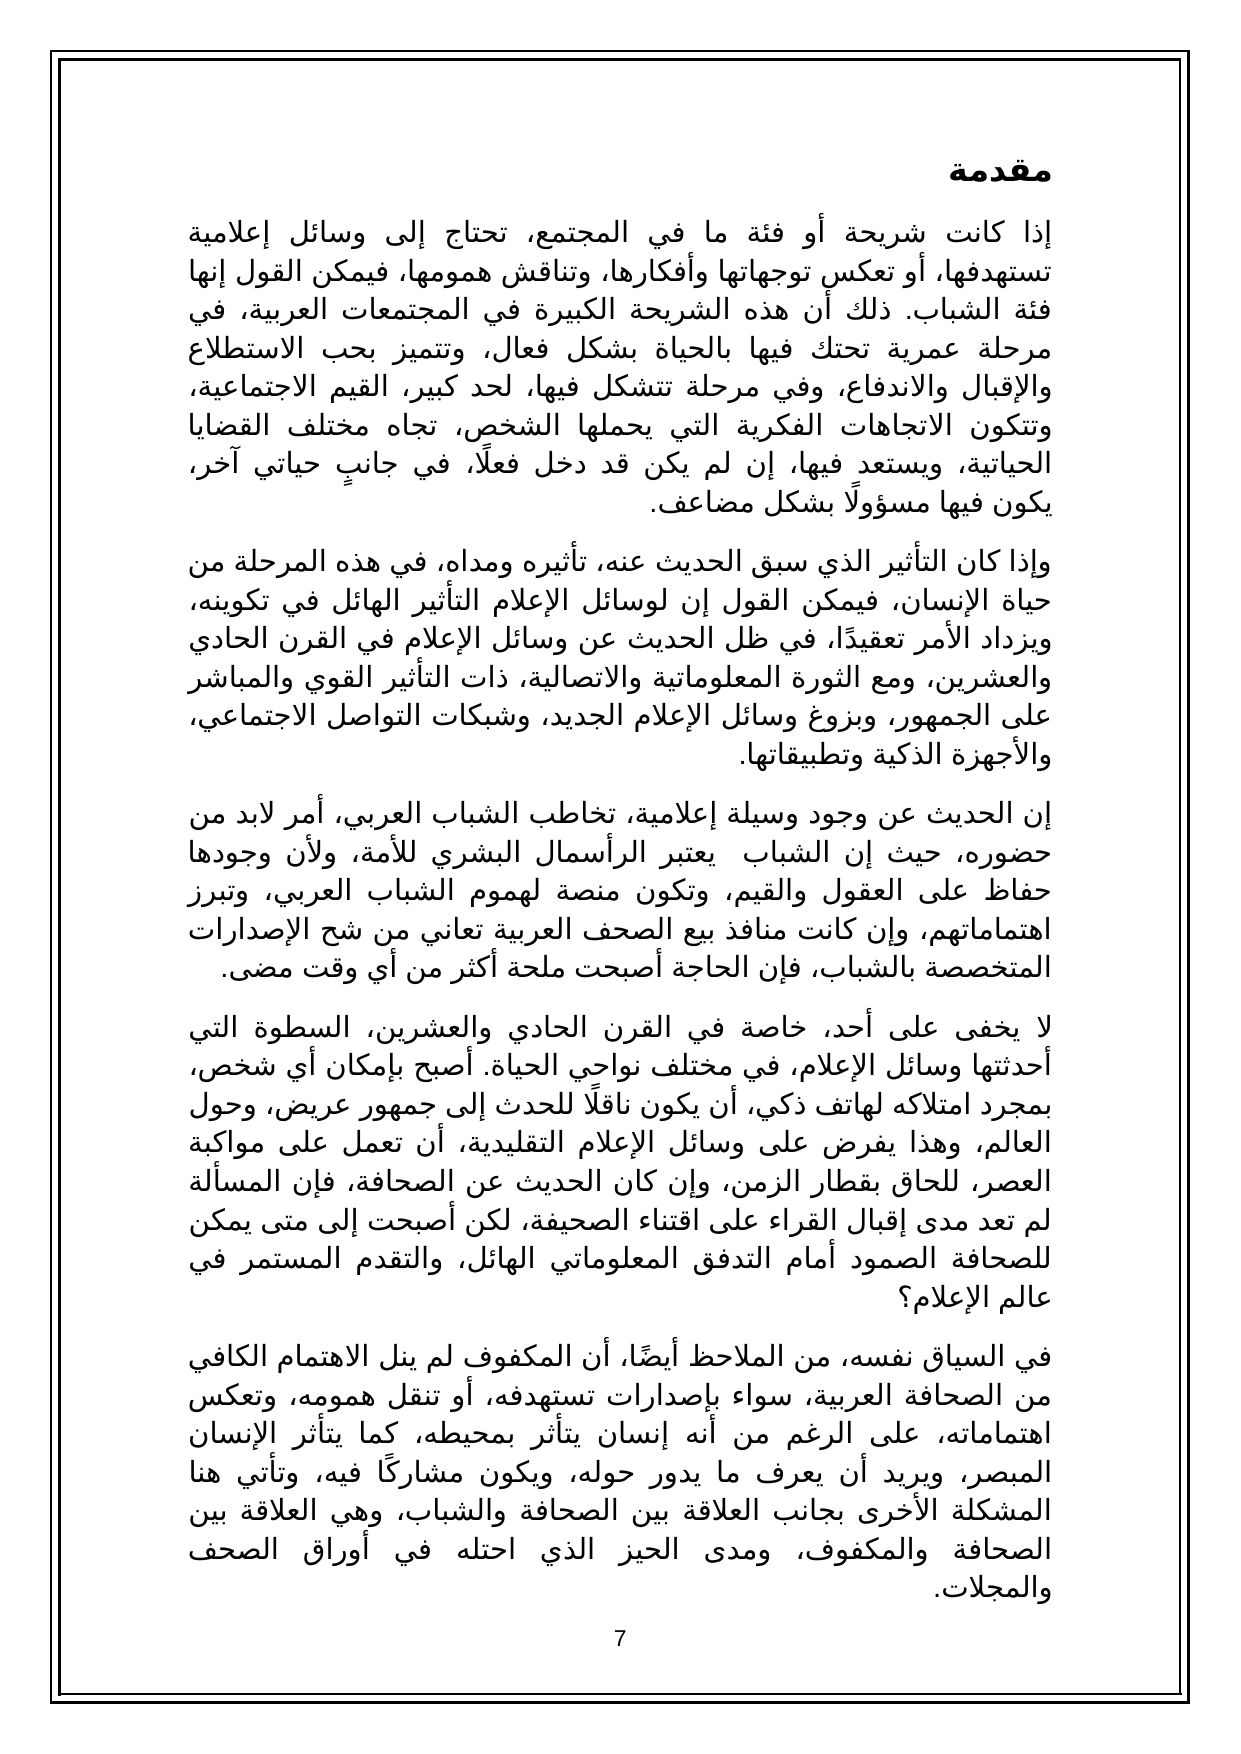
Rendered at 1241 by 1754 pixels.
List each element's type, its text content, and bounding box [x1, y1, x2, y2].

text مقدمة [187, 150, 1053, 188]
text إن الحديث عن وجود وسيلة إعلامية، تخاطب الشباب العربي، أمر لابد من حضوره، حيث إن الشباب يعتبر الرأسمال البشري للأمة، ولأن وجودها حفاظ على العقول والقيم، وتكون منصة لهموم الشباب العربي، وتبرز اهتماماتهم، وإن كانت منافذ بيع الصحف العربية تعاني من شح الإصدارات المتخصصة بالشباب، فإن الحاجة أصبحت ملحة أكثر من أي وقت مضى. [187, 796, 1053, 984]
text إذا كانت شريحة أو فئة ما في المجتمع، تحتاج إلى وسائل إعلامية تستهدفها، أو تعكس توجهاتها وأفكارها، وتناقش همومها، فيمكن القول إنها فئة الشباب. ذلك أن هذه الشريحة الكبيرة في المجتمعات العربية، في مرحلة عمرية تحتك فيها بالحياة بشكل فعال، وتتميز بحب الاستطلاع والإقبال والاندفاع، وفي مرحلة تتشكل فيها، لحد كبير، القيم الاجتماعية، وتتكون الاتجاهات الفكرية التي يحملها الشخص، تجاه مختلف القضايا الحياتية، ويستعد فيها، إن لم يكن قد دخل فعلًا، في جانبٍ حياتي آخر، يكون فيها مسؤولًا بشكل مضاعف. [187, 215, 1053, 518]
text لا يخفى على أحد، خاصة في القرن الحادي والعشرين، السطوة التي أحدثتها وسائل الإعلام، في مختلف نواحي الحياة. أصبح بإمكان أي شخص، بمجرد امتلاكه لهاتف ذكي، أن يكون ناقلًا للحدث إلى جمهور عريض، وحول العالم، وهذا يفرض على وسائل الإعلام التقليدية، أن تعمل على مواكبة العصر، للحاق بقطار الزمن، وإن كان الحديث عن الصحافة، فإن المسألة لم تعد مدى إقبال القراء على اقتناء الصحيفة، لكن أصبحت إلى متى يمكن للصحافة الصمود أمام التدفق المعلوماتي الهائل، والتقدم المستمر في عالم الإعلام؟ [187, 1010, 1053, 1313]
text وإذا كان التأثير الذي سبق الحديث عنه، تأثيره ومداه، في هذه المرحلة من حياة الإنسان، فيمكن القول إن لوسائل الإعلام التأثير الهائل في تكوينه، ويزداد الأمر تعقيدًا، في ظل الحديث عن وسائل الإعلام في القرن الحادي والعشرين، ومع الثورة المعلوماتية والاتصالية، ذات التأثير القوي والمباشر على الجمهور، وبزوغ وسائل الإعلام الجديد، وشبكات التواصل الاجتماعي، والأجهزة الذكية وتطبيقاتها. [187, 544, 1053, 770]
text في السياق نفسه، من الملاحظ أيضًا، أن المكفوف لم ينل الاهتمام الكافي من الصحافة العربية، سواء بإصدارات تستهدفه، أو تنقل همومه، وتعكس اهتماماته، على الرغم من أنه إنسان يتأثر بمحيطه، كما يتأثر الإنسان المبصر، ويريد أن يعرف ما يدور حوله، ويكون مشاركًا فيه، وتأتي هنا المشكلة الأخرى بجانب العلاقة بين الصحافة والشباب، وهي العلاقة بين الصحافة والمكفوف، ومدى الحيز الذي احتله في أوراق الصحف والمجلات. [187, 1339, 1053, 1604]
